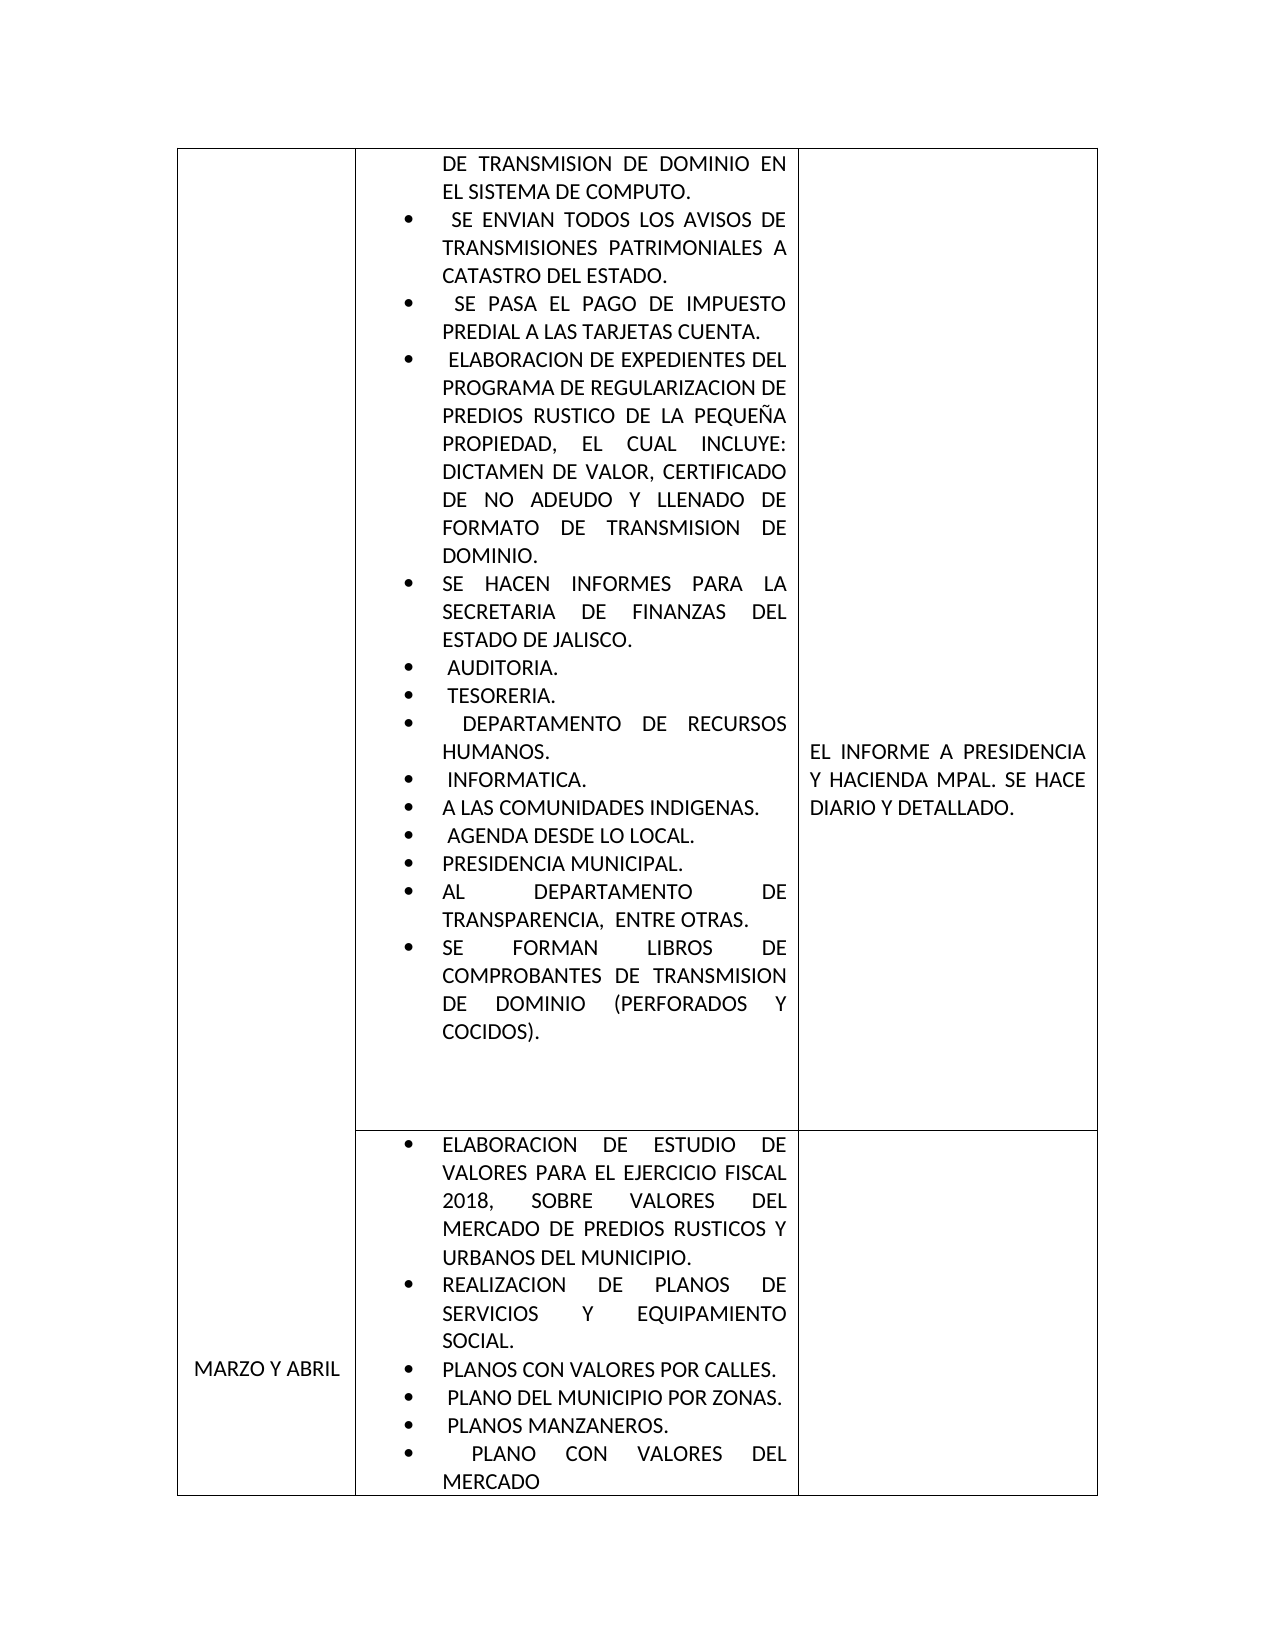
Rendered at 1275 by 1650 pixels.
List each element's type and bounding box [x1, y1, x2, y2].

table_cell [799, 149, 1097, 1129]
table_cell [356, 1131, 798, 1495]
table_cell [356, 149, 798, 1129]
table_cell [799, 1131, 1097, 1495]
